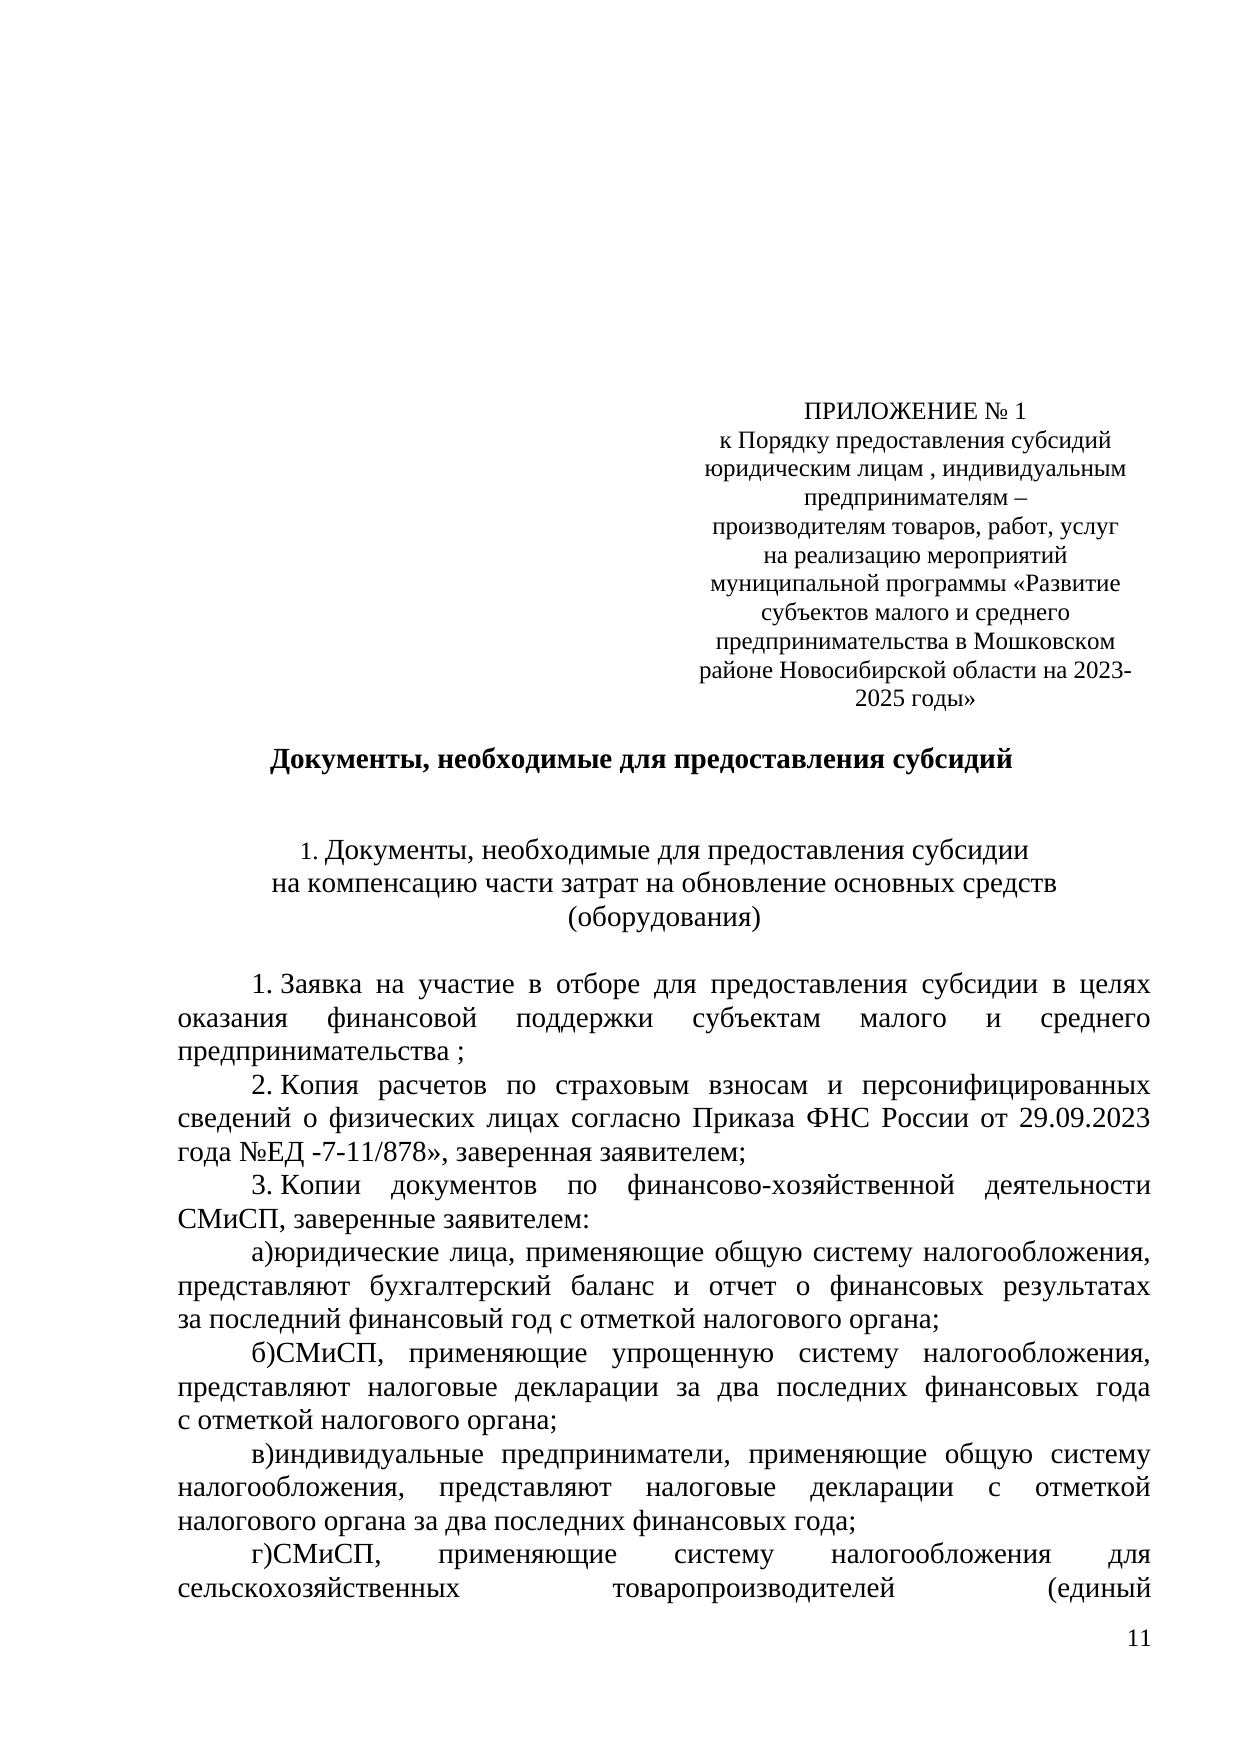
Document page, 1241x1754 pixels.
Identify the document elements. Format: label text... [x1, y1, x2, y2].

text 3. Копии документов по финансово-хозяйственной деятельности СМиСП, заверенные заявителем: [177, 1167, 1152, 1234]
text к Порядку предоставления субсидий юридическим лицам , индивидуальным предпринимателям – [679, 425, 1152, 511]
text на компенсацию части затрат на обновление основных средств (оборудования) [177, 866, 1152, 933]
text производителям товаров, работ, услуг на реализацию мероприятий муниципальной программы «Развитие субъектов малого и среднего предпринимательства в Мошковском районе Новосибирской области на 2023-2025 годы» [679, 511, 1152, 712]
text 1. Заявка на участие в отборе для предоставления субсидии в целях оказания финансовой поддержки субъектам малого и среднего предпринимательства ; [177, 966, 1152, 1067]
text а)юридические лица, применяющие общую систему налогообложения, представляют бухгалтерский баланс и отчет о финансовых результатах за последний финансовый год с отметкой налогового органа; [177, 1234, 1152, 1335]
text 2. Копия расчетов по страховым взносам и персонифицированных сведений о физических лицах согласно Приказа ФНС России от 29.09.2023 года №ЕД -7-11/878», заверенная заявителем; [177, 1067, 1152, 1167]
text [177, 1536, 1152, 1603]
text Документы, необходимые для предоставления субсидий [177, 741, 1152, 774]
text 1. Документы, необходимые для предоставления субсидии [177, 832, 1152, 866]
text в)индивидуальные предприниматели, применяющие общую систему налогообложения, представляют налоговые декларации с отметкой налогового органа за два последних финансовых года; [177, 1436, 1152, 1536]
text б)СМиСП, применяющие упрощенную систему налогообложения, представляют налоговые декларации за два последних финансовых года с отметкой налогового органа; [177, 1335, 1152, 1436]
text ПРИЛОЖЕНИЕ № 1 [679, 396, 1152, 425]
